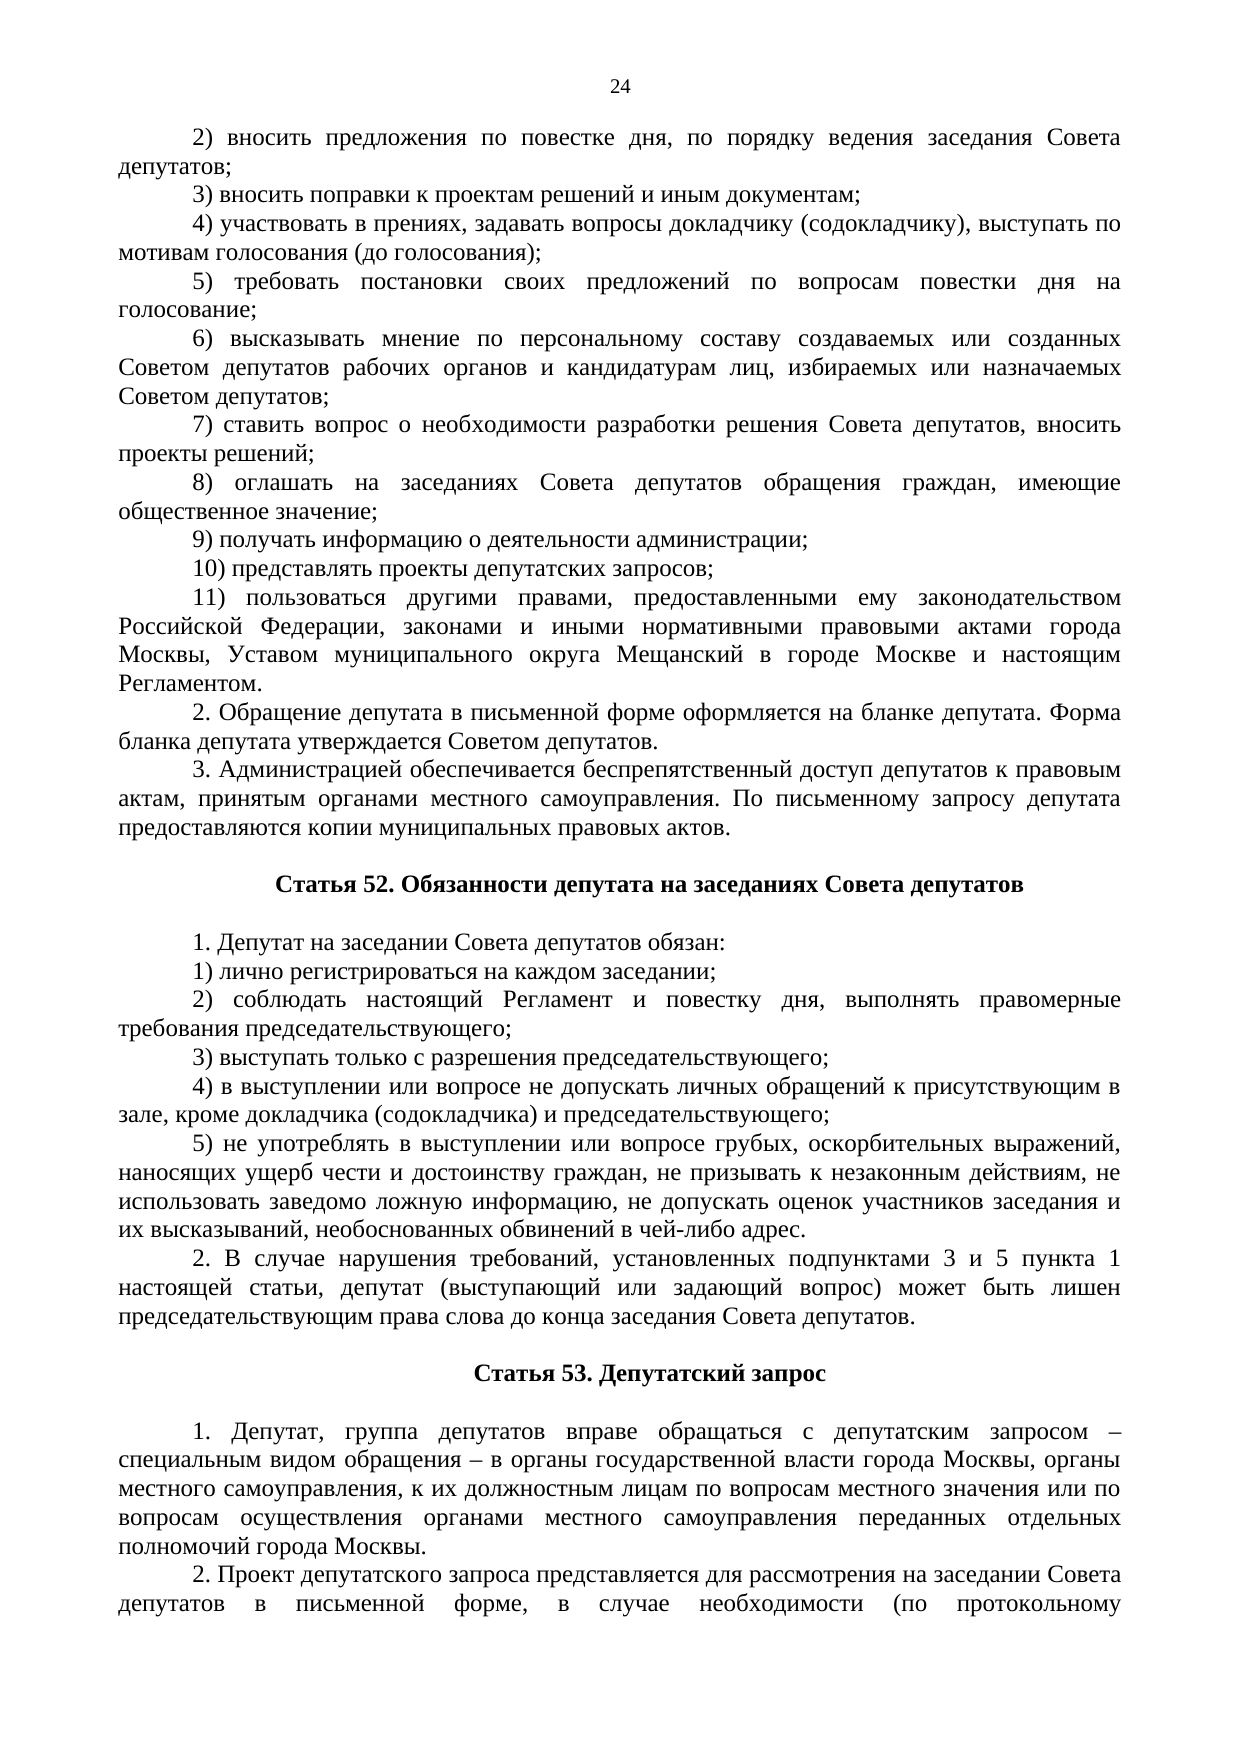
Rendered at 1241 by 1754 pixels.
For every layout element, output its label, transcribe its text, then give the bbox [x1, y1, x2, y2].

text 5) требовать постановки своих предложений по вопросам повестки дня на голосование; [118, 266, 1122, 323]
text 11) пользоваться другими правами, предоставленными ему законодательством Российской Федерации, законами и иными нормативными правовыми актами города Москвы, Уставом муниципального округа Мещанский в городе Москве и настоящим Регламентом. [118, 582, 1122, 697]
text Статья 52. Обязанности депутата на заседаниях Совета депутатов [118, 869, 1122, 898]
text 2. Обращение депутата в письменной форме оформляется на бланке депутата. Форма бланка депутата утверждается Советом депутатов. [118, 697, 1122, 754]
text 5) не употреблять в выступлении или вопросе грубых, оскорбительных выражений, наносящих ущерб чести и достоинству граждан, не призывать к незаконным действиям, не использовать заведомо ложную информацию, не допускать оценок участников заседания и их высказываний, необоснованных обвинений в чей-либо адрес. [118, 1128, 1122, 1243]
text 10) представлять проекты депутатских запросов; [118, 553, 1122, 582]
text Статья 53. Депутатский запрос [118, 1358, 1122, 1387]
text 4) участвовать в прениях, задавать вопросы докладчику (содокладчику), выступать по мотивам голосования (до голосования); [118, 208, 1122, 266]
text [118, 1559, 1122, 1617]
text 2. В случае нарушения требований, установленных подпунктами 3 и 5 пункта 1 настоящей статьи, депутат (выступающий или задающий вопрос) может быть лишен председательствующим права слова до конца заседания Совета депутатов. [118, 1243, 1122, 1329]
text 6) высказывать мнение по персональному составу создаваемых или созданных Советом депутатов рабочих органов и кандидатурам лиц, избираемых или назначаемых Советом депутатов; [118, 323, 1122, 409]
text 1) лично регистрироваться на каждом заседании; [118, 956, 1122, 984]
text 4) в выступлении или вопросе не допускать личных обращений к присутствующим в зале, кроме докладчика (содокладчика) и председательствующего; [118, 1071, 1122, 1128]
text 1. Депутат на заседании Совета депутатов обязан: [118, 927, 1122, 956]
text 2) соблюдать настоящий Регламент и повестку дня, выполнять правомерные требования председательствующего; [118, 984, 1122, 1042]
text 3) вносить поправки к проектам решений и иным документам; [118, 179, 1122, 208]
text 3. Администрацией обеспечивается беспрепятственный доступ депутатов к правовым актам, принятым органами местного самоуправления. По письменному запросу депутата предоставляются копии муниципальных правовых актов. [118, 754, 1122, 841]
text 7) ставить вопрос о необходимости разработки решения Совета депутатов, вносить проекты решений; [118, 409, 1122, 467]
text 1. Депутат, группа депутатов вправе обращаться с депутатским запросом – специальным видом обращения – в органы государственной власти города Москвы, органы местного самоуправления, к их должностным лицам по вопросам местного значения или по вопросам осуществления органами местного самоуправления переданных отдельных полномочий города Москвы. [118, 1416, 1122, 1559]
text 8) оглашать на заседаниях Совета депутатов обращения граждан, имеющие общественное значение; [118, 467, 1122, 524]
text 2) вносить предложения по повестке дня, по порядку ведения заседания Совета депутатов; [118, 122, 1122, 179]
text 9) получать информацию о деятельности администрации; [118, 524, 1122, 553]
text 3) выступать только с разрешения председательствующего; [118, 1042, 1122, 1071]
